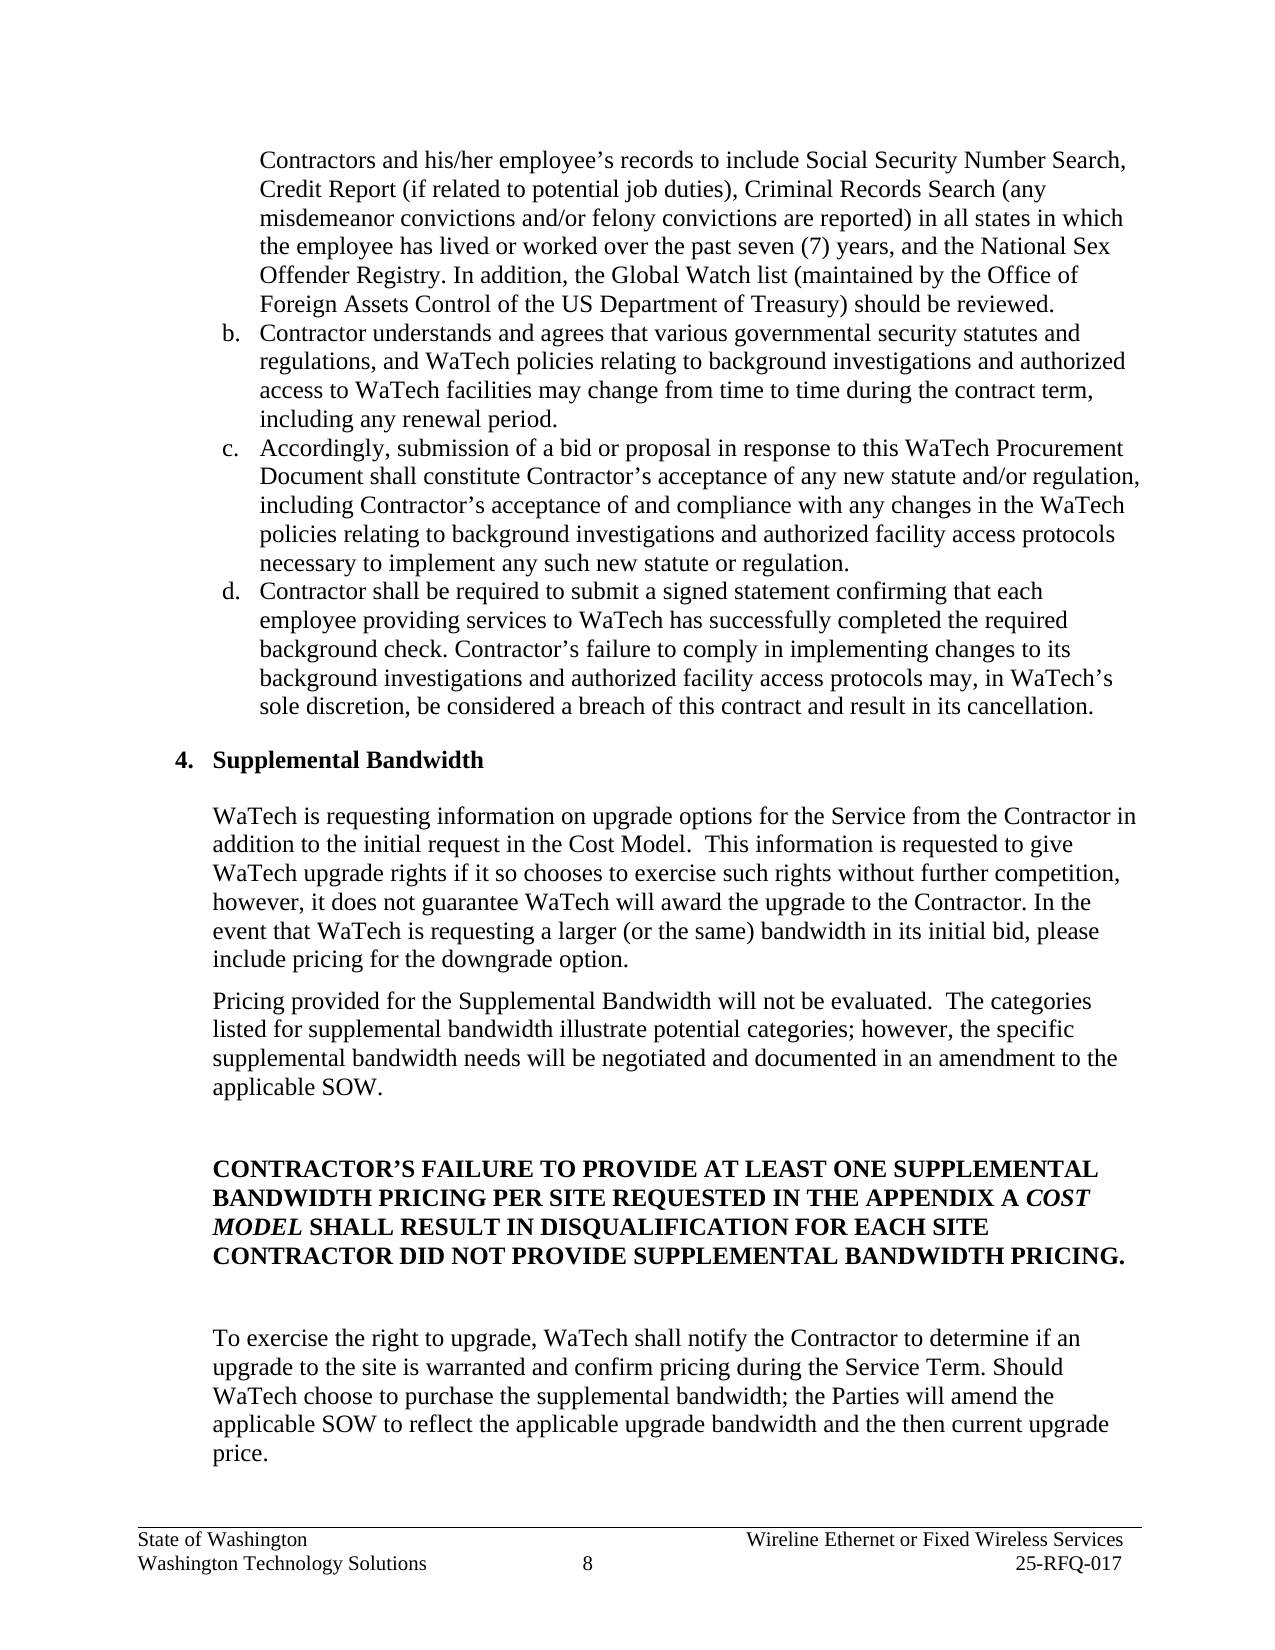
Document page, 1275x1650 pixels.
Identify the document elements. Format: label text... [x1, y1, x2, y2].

subtitle CONTRACTOR’S FAILURE TO PROVIDE AT LEAST ONE SUPPLEMENTAL BANDWIDTH PRICING PER SITE REQUESTED IN THE APPENDIX A COST MODEL SHALL RESULT IN DISQUALIFICATION FOR EACH SITE CONTRACTOR DID NOT PROVIDE SUPPLEMENTAL BANDWIDTH PRICING. [212, 1154, 1142, 1269]
list Supplemental Bandwidth [175, 745, 1142, 774]
subtitle WaTech is requesting information on upgrade options for the Service from the Contractor in addition to the initial request in the Cost Model. This information is requested to give WaTech upgrade rights if it so chooses to exercise such rights without further competition, however, it does not guarantee WaTech will award the upgrade to the Contractor. In the event that WaTech is requesting a larger (or the same) bandwidth in its initial bid, please include pricing for the downgrade option. [212, 801, 1142, 973]
list Contractor shall be required to submit a signed statement confirming that each employee providing services to WaTech has successfully completed the required background check. Contractor’s failure to comply in implementing changes to its background investigations and authorized facility access protocols may, in WaTech’s sole discretion, be considered a breach of this contract and result in its cancellation. [222, 576, 1142, 720]
list Accordingly, submission of a bid or proposal in response to this WaTech Procurement Document shall constitute Contractor’s acceptance of any new statute and/or regulation, including Contractor’s acceptance of and compliance with any changes in the WaTech policies relating to background investigations and authorized facility access protocols necessary to implement any such new statute or regulation. [222, 433, 1142, 576]
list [222, 145, 1142, 318]
subtitle To exercise the right to upgrade, WaTech shall notify the Contractor to determine if an upgrade to the site is warranted and confirm pricing during the Service Term. Should WaTech choose to purchase the supplemental bandwidth; the Parties will amend the applicable SOW to reflect the applicable upgrade bandwidth and the then current upgrade price. [212, 1323, 1142, 1467]
list Contractor understands and agrees that various governmental security statutes and regulations, and WaTech policies relating to background investigations and authorized access to WaTech facilities may change from time to time during the contract term, including any renewal period. [222, 318, 1142, 433]
subtitle Pricing provided for the Supplemental Bandwidth will not be evaluated. The categories listed for supplemental bandwidth illustrate potential categories; however, the specific supplemental bandwidth needs will be negotiated and documented in an amendment to the applicable SOW. [212, 986, 1142, 1101]
